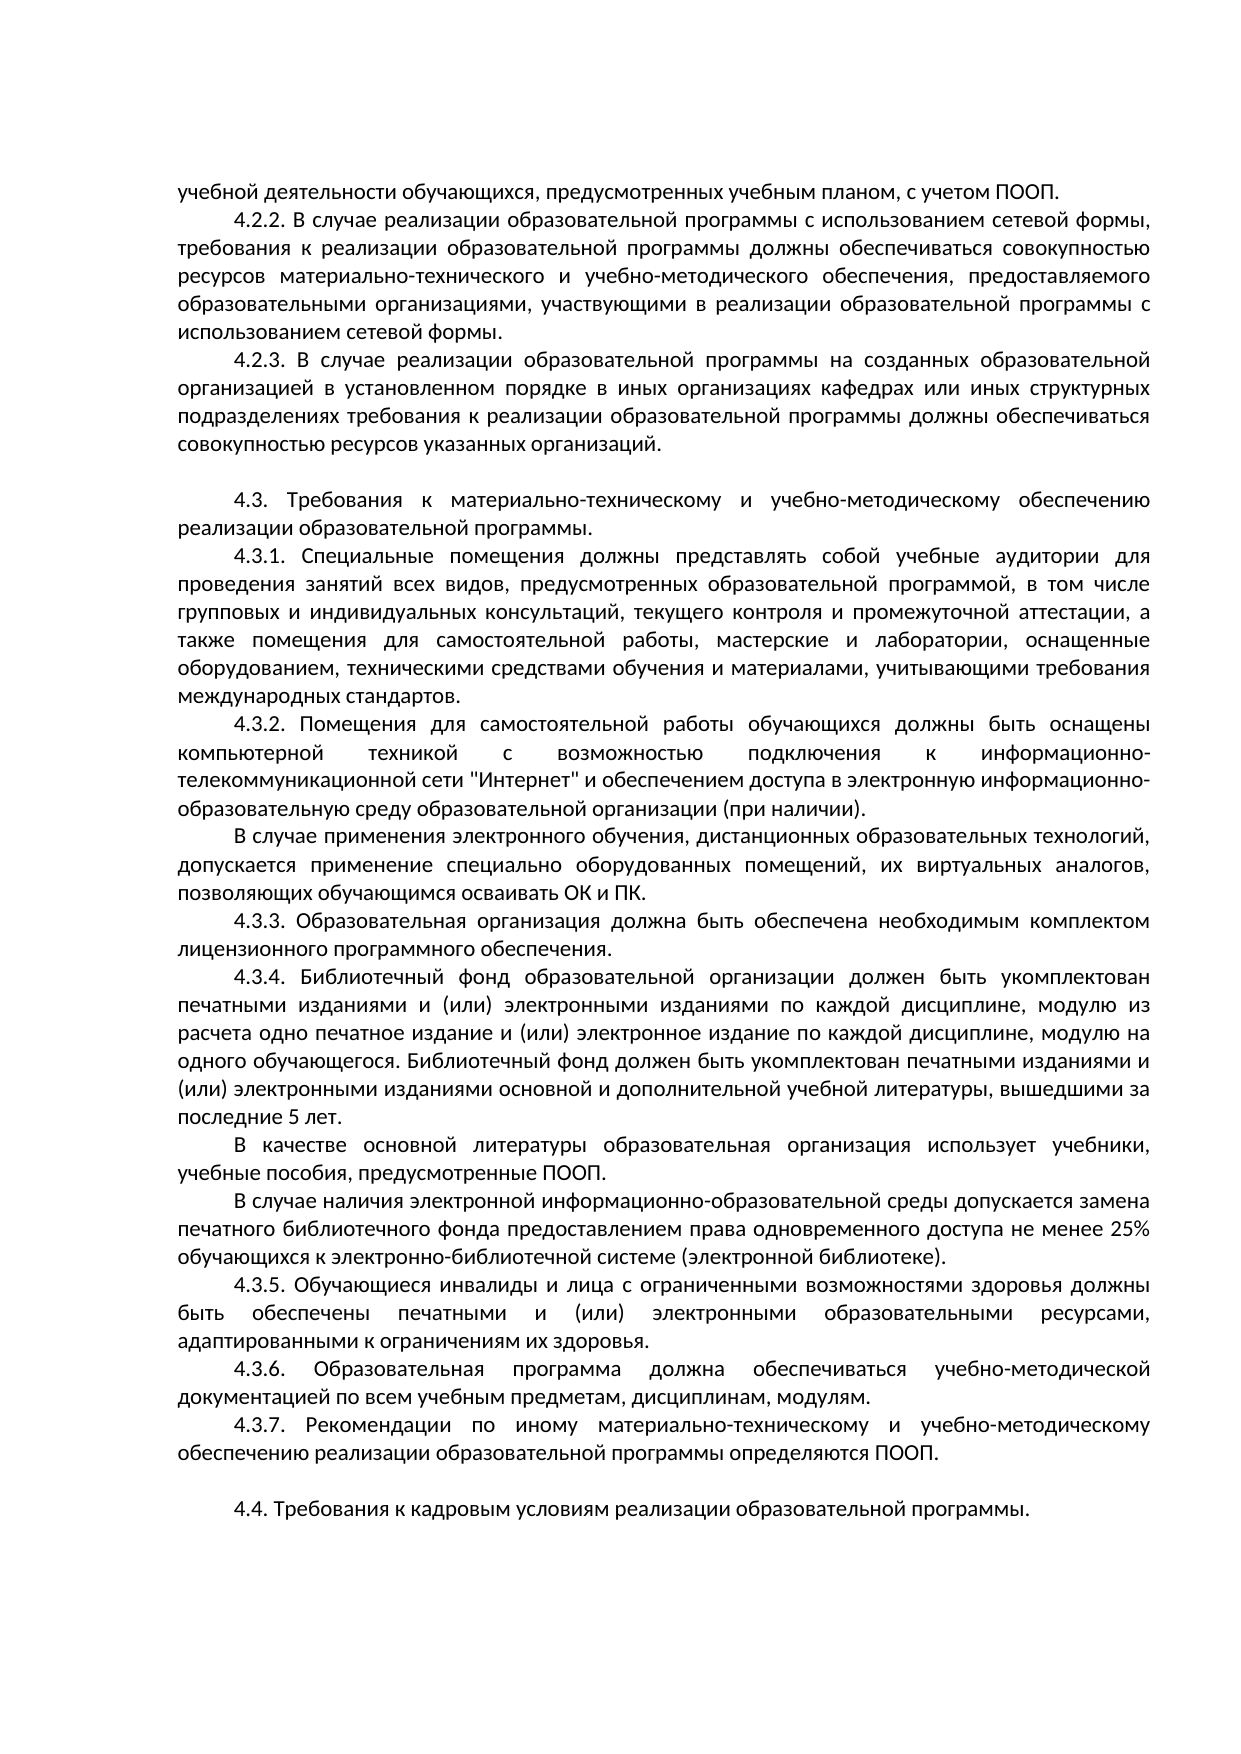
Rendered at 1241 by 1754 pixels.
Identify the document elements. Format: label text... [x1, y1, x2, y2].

text 4.3.3. Образовательная организация должна быть обеспечена необходимым комплектом лицензионного программного обеспечения. [177, 906, 1152, 962]
text 4.3.2. Помещения для самостоятельной работы обучающихся должны быть оснащены компьютерной техникой с возможностью подключения к информационно-телекоммуникационной сети "Интернет" и обеспечением доступа в электронную информационно-образовательную среду образовательной организации (при наличии). [177, 709, 1152, 822]
text 4.3.5. Обучающиеся инвалиды и лица с ограниченными возможностями здоровья должны быть обеспечены печатными и (или) электронными образовательными ресурсами, адаптированными к ограничениям их здоровья. [177, 1270, 1152, 1354]
text 4.3.6. Образовательная программа должна обеспечиваться учебно-методической документацией по всем учебным предметам, дисциплинам, модулям. [177, 1354, 1152, 1410]
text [177, 177, 1152, 205]
text 4.3.7. Рекомендации по иному материально-техническому и учебно-методическому обеспечению реализации образовательной программы определяются ПООП. [177, 1410, 1152, 1466]
text 4.4. Требования к кадровым условиям реализации образовательной программы. [177, 1494, 1152, 1522]
text В качестве основной литературы образовательная организация использует учебники, учебные пособия, предусмотренные ПООП. [177, 1130, 1152, 1186]
text 4.3.1. Специальные помещения должны представлять собой учебные аудитории для проведения занятий всех видов, предусмотренных образовательной программой, в том числе групповых и индивидуальных консультаций, текущего контроля и промежуточной аттестации, а также помещения для самостоятельной работы, мастерские и лаборатории, оснащенные оборудованием, техническими средствами обучения и материалами, учитывающими требования международных стандартов. [177, 541, 1152, 709]
text В случае применения электронного обучения, дистанционных образовательных технологий, допускается применение специально оборудованных помещений, их виртуальных аналогов, позволяющих обучающимся осваивать ОК и ПК. [177, 822, 1152, 906]
text 4.3.4. Библиотечный фонд образовательной организации должен быть укомплектован печатными изданиями и (или) электронными изданиями по каждой дисциплине, модулю из расчета одно печатное издание и (или) электронное издание по каждой дисциплине, модулю на одного обучающегося. Библиотечный фонд должен быть укомплектован печатными изданиями и (или) электронными изданиями основной и дополнительной учебной литературы, вышедшими за последние 5 лет. [177, 962, 1152, 1130]
text В случае наличия электронной информационно-образовательной среды допускается замена печатного библиотечного фонда предоставлением права одновременного доступа не менее 25% обучающихся к электронно-библиотечной системе (электронной библиотеке). [177, 1186, 1152, 1270]
text 4.2.3. В случае реализации образовательной программы на созданных образовательной организацией в установленном порядке в иных организациях кафедрах или иных структурных подразделениях требования к реализации образовательной программы должны обеспечиваться совокупностью ресурсов указанных организаций. [177, 345, 1152, 457]
text 4.2.2. В случае реализации образовательной программы с использованием сетевой формы, требования к реализации образовательной программы должны обеспечиваться совокупностью ресурсов материально-технического и учебно-методического обеспечения, предоставляемого образовательными организациями, участвующими в реализации образовательной программы с использованием сетевой формы. [177, 205, 1152, 345]
text 4.3. Требования к материально-техническому и учебно-методическому обеспечению реализации образовательной программы. [177, 485, 1152, 541]
